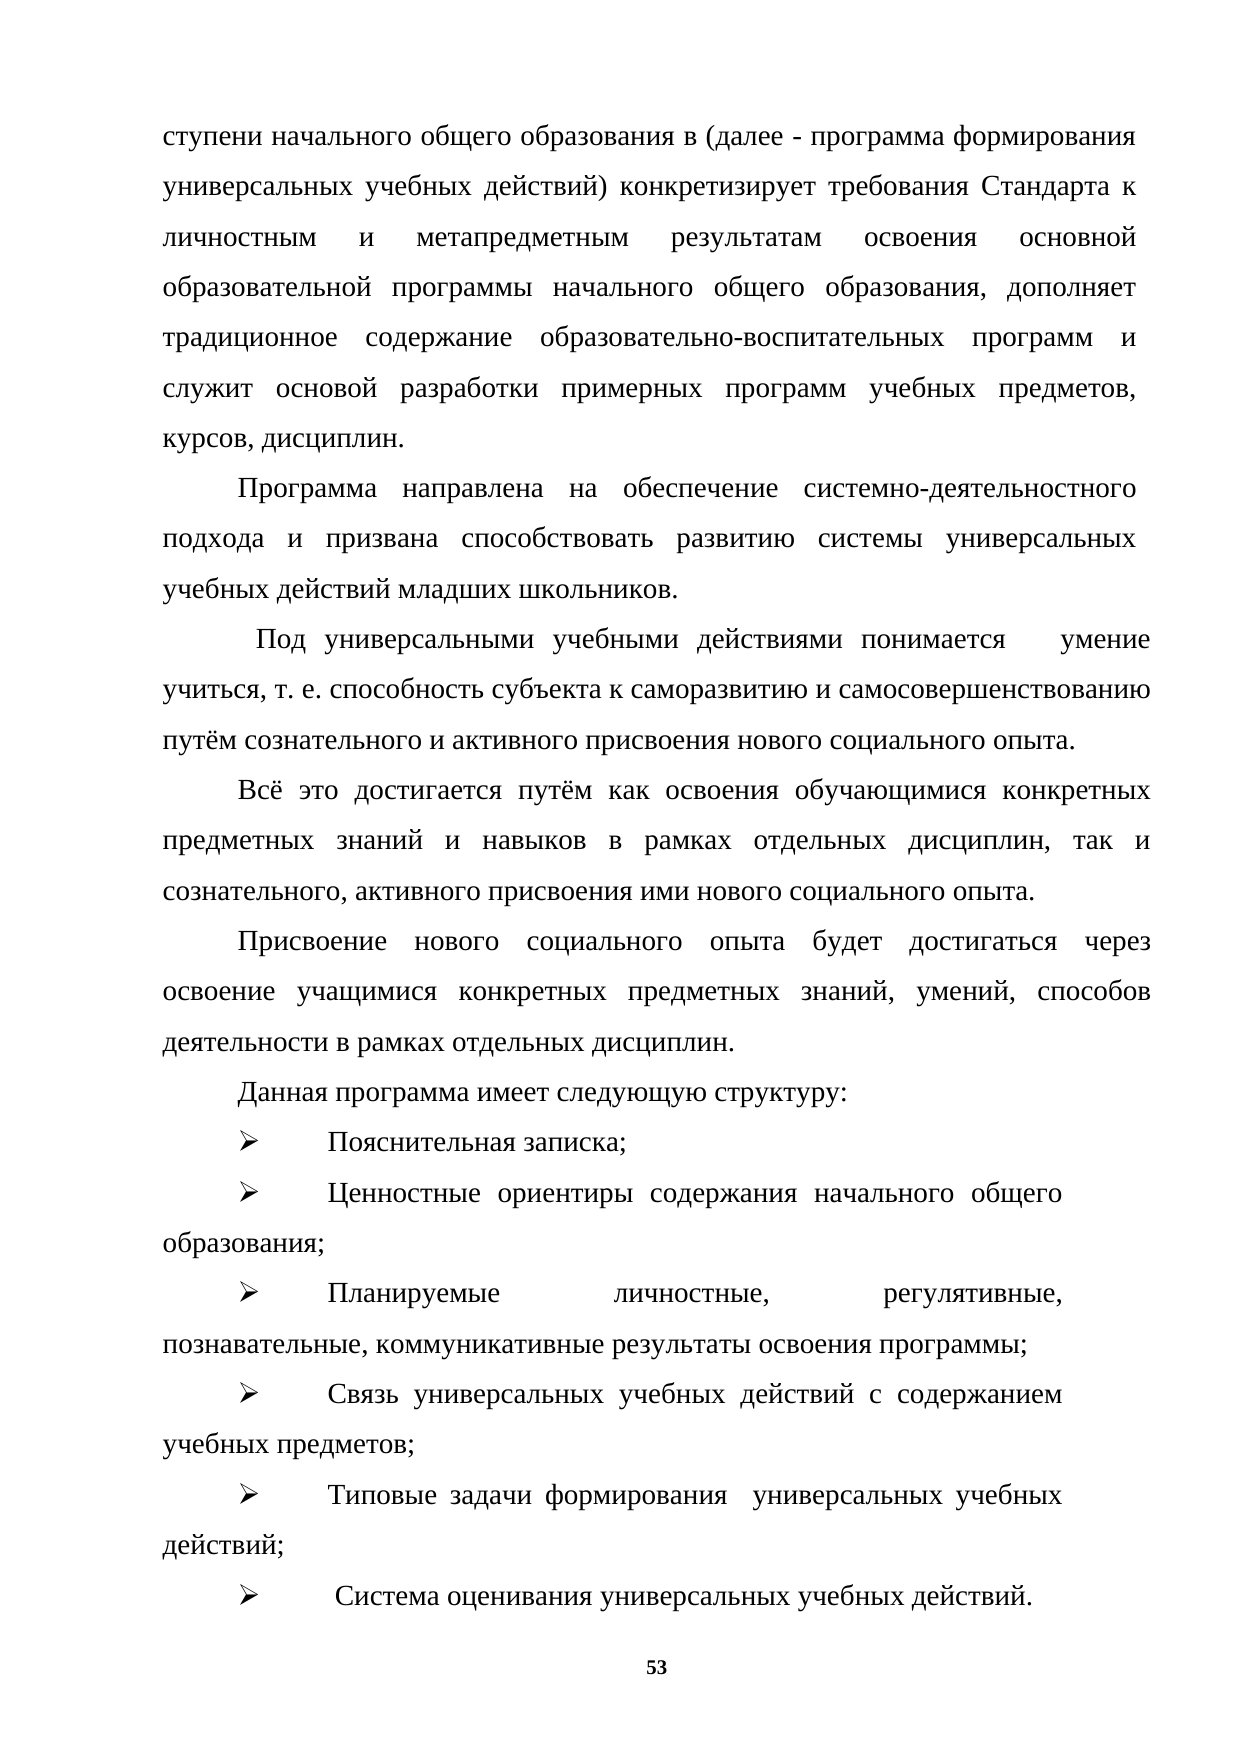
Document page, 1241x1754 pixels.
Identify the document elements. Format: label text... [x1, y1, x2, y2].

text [162, 118, 1137, 453]
text Всё это достигается путём как освоения обучающимися конкретных предметных знаний и навыков в рамках отдельных дисциплин, так и сознательного, активного присвоения ими нового социального опыта. [162, 772, 1152, 906]
list Планируемые личностные, регулятивные, познавательные, коммуникативные результаты освоения программы; [162, 1276, 1063, 1359]
list Система оценивания универсальных учебных действий. [162, 1578, 1063, 1611]
list Пояснительная записка; [162, 1124, 1063, 1158]
text Данная программа имеет следующую структуру: [162, 1074, 1063, 1108]
text Присвоение нового социального опыта будет достигаться через освоение учащимися конкретных предметных знаний, умений, способов деятельности в рамках отдельных дисциплин. [162, 923, 1152, 1057]
list Связь универсальных учебных действий с содержанием учебных предметов; [162, 1376, 1063, 1460]
list Типовые задачи формирования универсальных учебных действий; [162, 1477, 1063, 1561]
text Программа направлена на обеспечение системно-деятельностного подхода и призвана способствовать развитию системы универсальных учебных действий младших школьников. [162, 470, 1137, 604]
text Под универсальными учебными действиями понимается умение учиться, т. е. способность субъекта к саморазвитию и самосовершенствованию путём сознательного и активного присвоения нового социального опыта. [162, 621, 1152, 755]
list Ценностные ориентиры содержания начального общего образования; [162, 1175, 1063, 1259]
